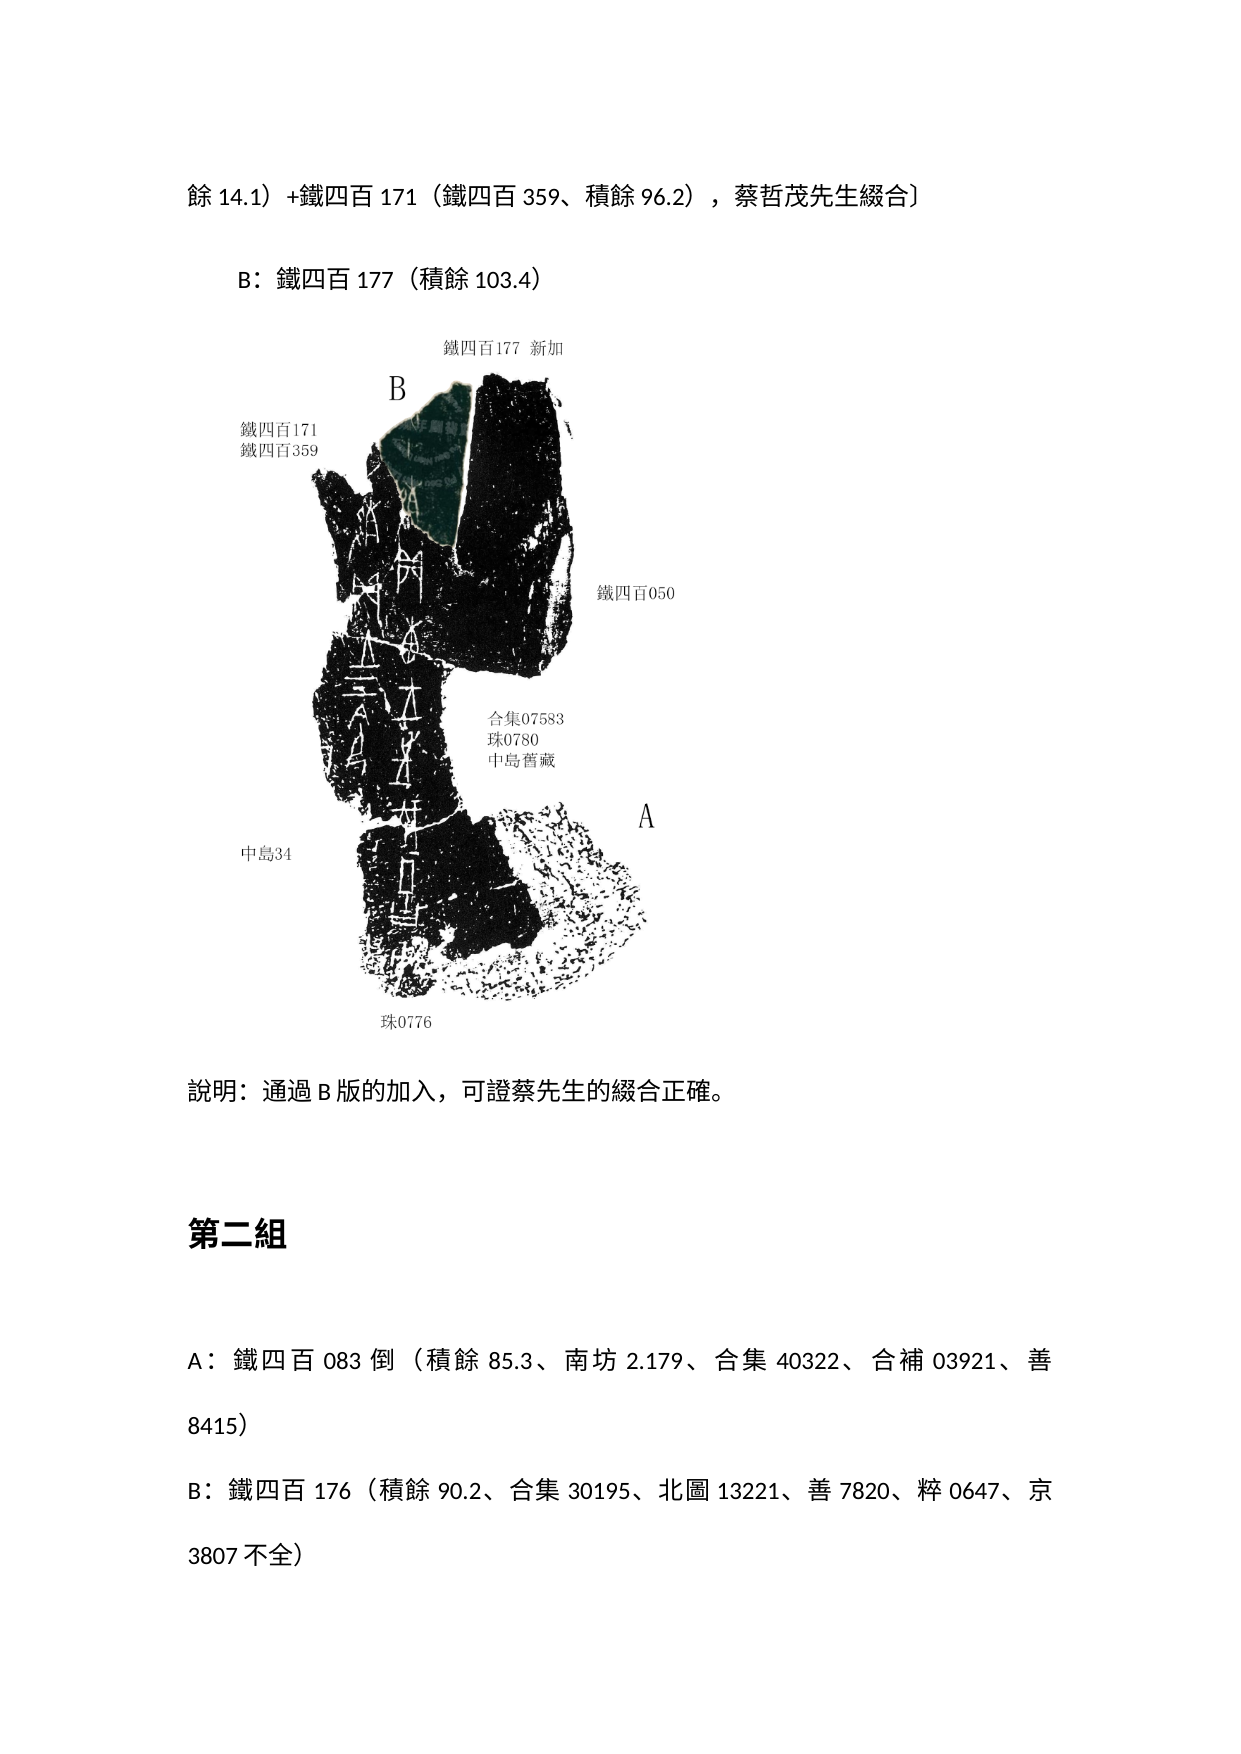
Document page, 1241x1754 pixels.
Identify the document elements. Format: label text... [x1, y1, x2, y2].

text 說明：通過B版的加入，可證蔡先生的綴合正確。 [187, 1057, 1053, 1122]
text B：鐵四百177（積餘103.4） [187, 245, 1053, 310]
text B：鐵四百176（積餘90.2、合集30195、北圖13221、善7820、粹0647、京3807不全） [187, 1456, 1053, 1586]
text A：鐵四百083倒（積餘85.3、南坊2.179、合集40322、合補03921、善8415） [187, 1326, 1053, 1456]
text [187, 162, 1053, 227]
picture [231, 328, 685, 1037]
subtitle 第二組 [187, 1199, 1053, 1264]
